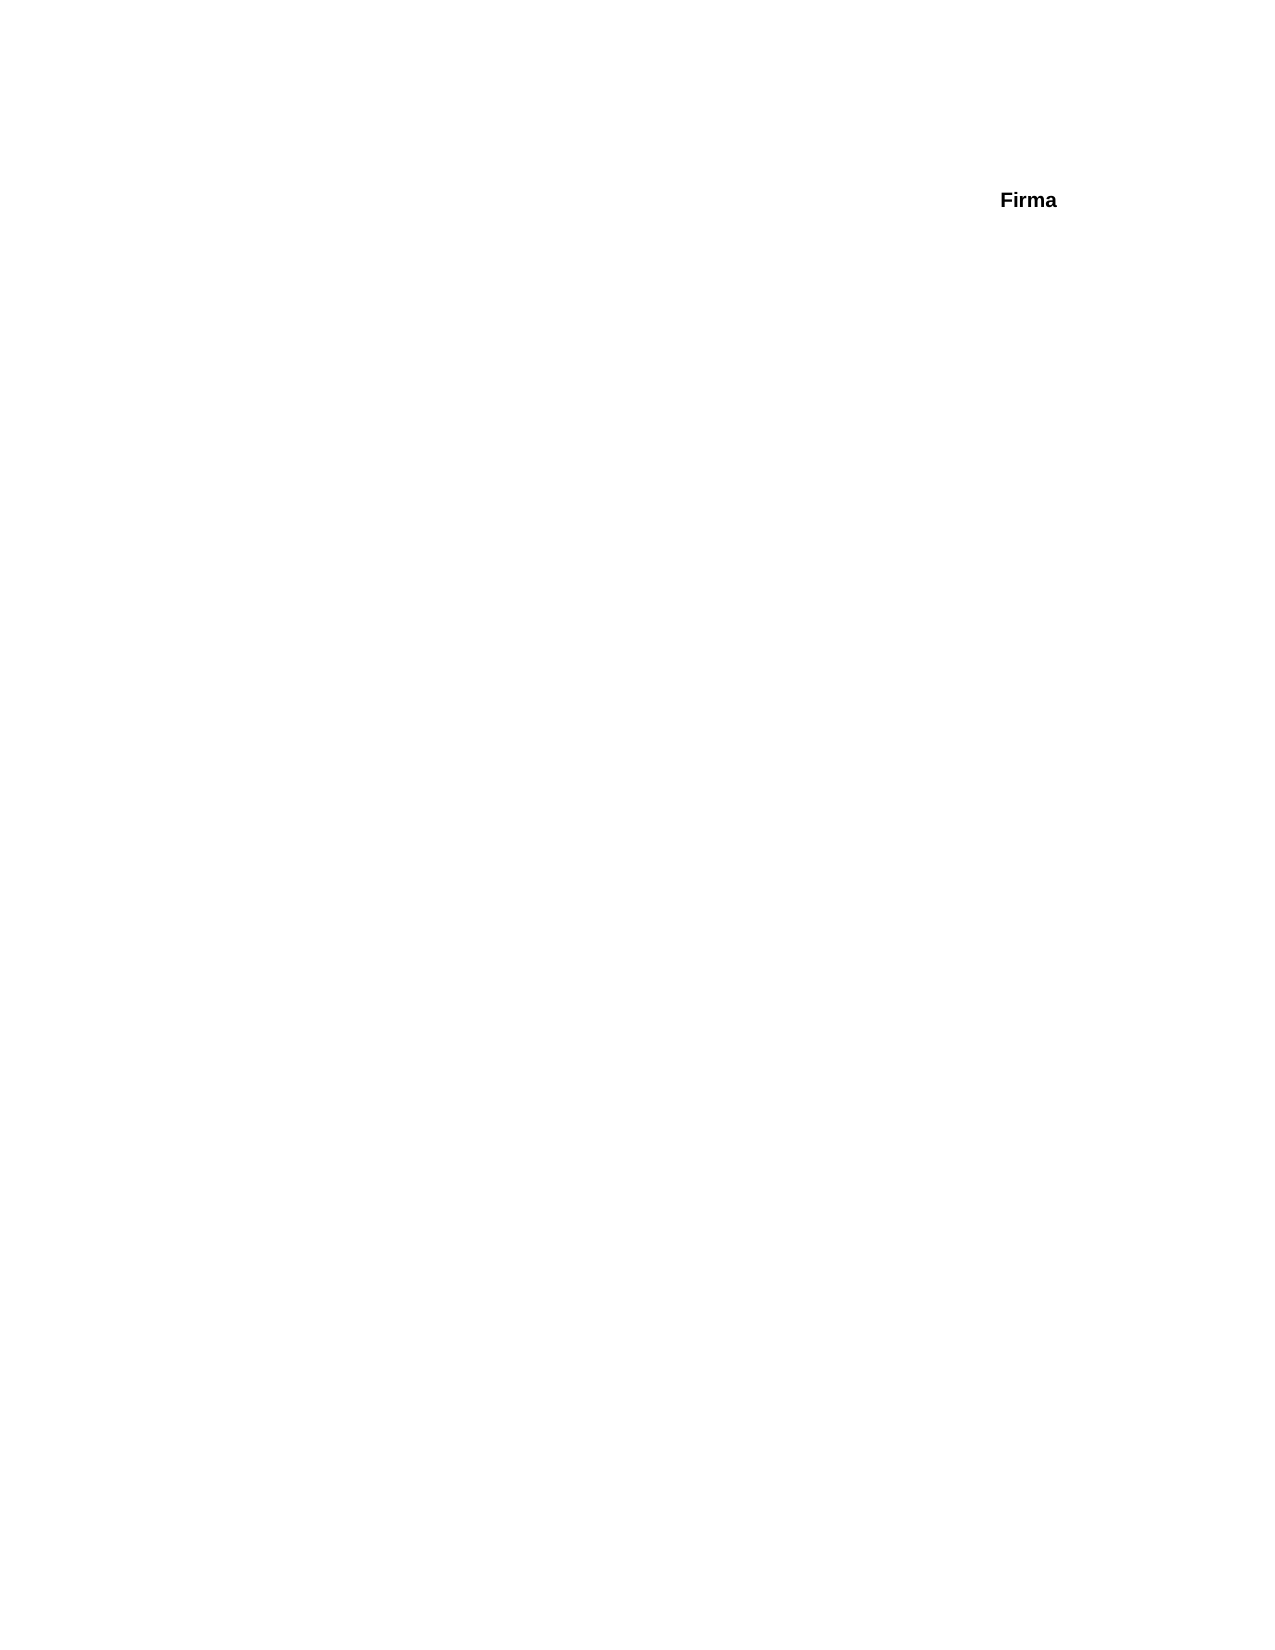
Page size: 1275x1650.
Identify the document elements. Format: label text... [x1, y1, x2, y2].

text Firma [915, 188, 1098, 212]
